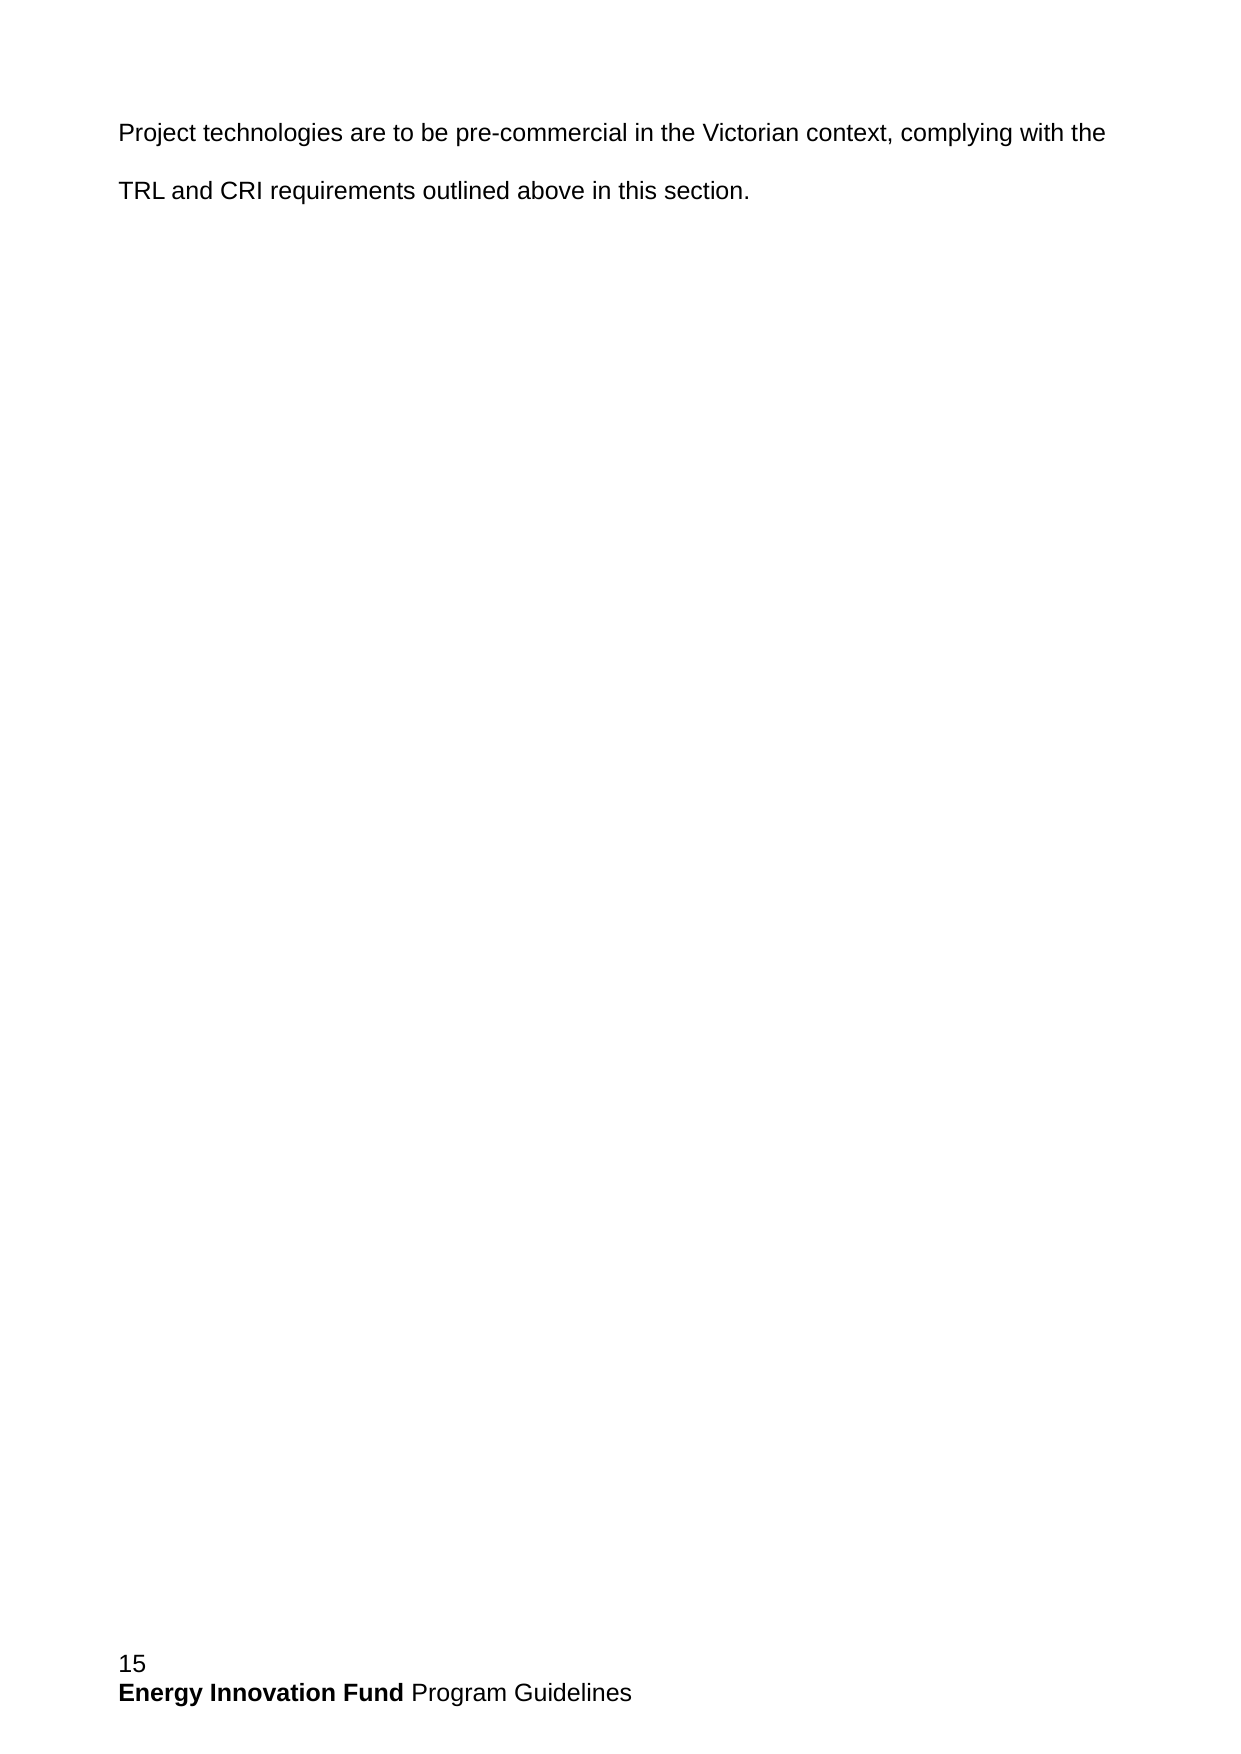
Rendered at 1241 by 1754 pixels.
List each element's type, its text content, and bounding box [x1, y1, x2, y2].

text Project technologies are to be pre-commercial in the Victorian context, complying with the TRL and CRI requirements outlined above in this section. [118, 118, 1122, 204]
